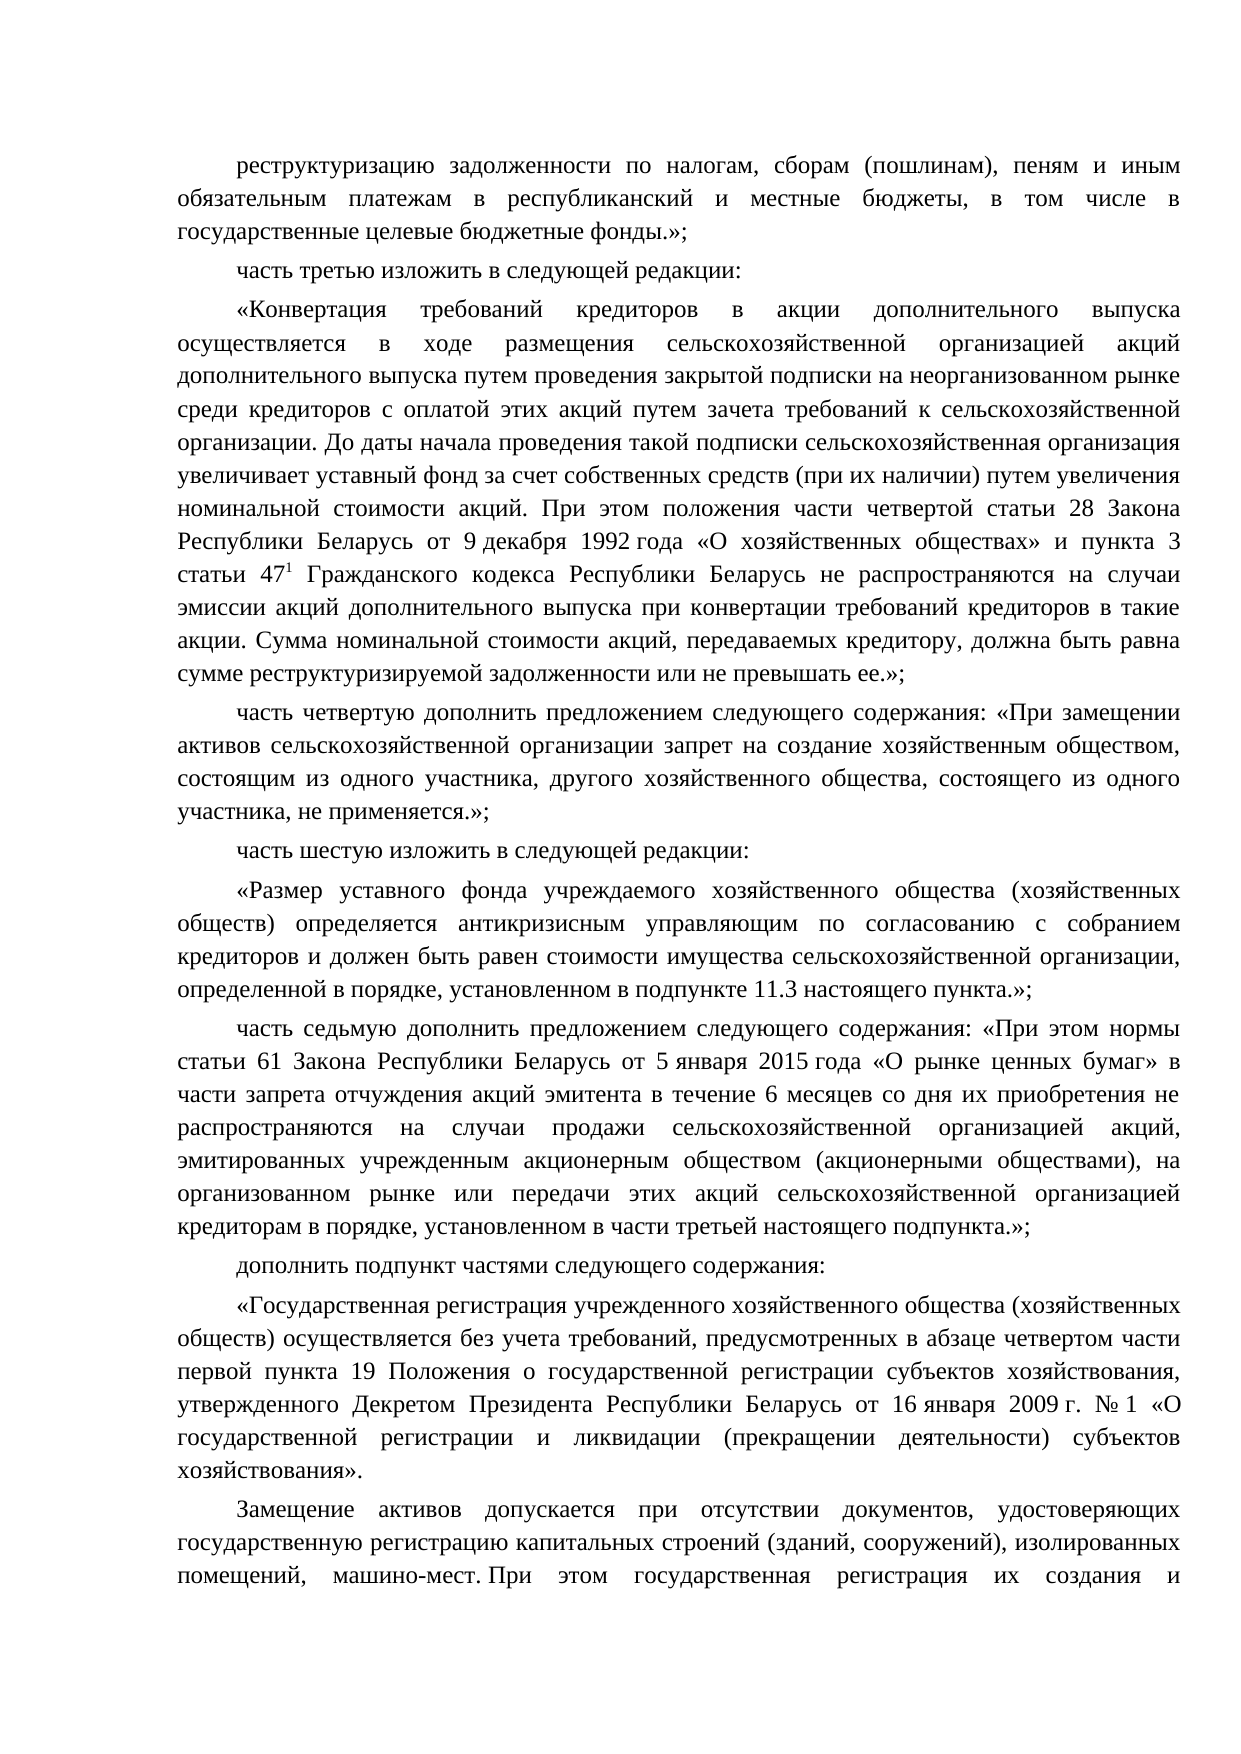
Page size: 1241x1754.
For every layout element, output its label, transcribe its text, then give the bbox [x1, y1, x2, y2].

text «Размер уставного фонда учреждаемого хозяйственного общества (хозяйственных обществ) определяется антикризисным управляющим по согласованию с собранием кредиторов и должен быть равен стоимости имущества сельскохозяйственной организации, определенной в порядке, установленном в подпункте 11.3 настоящего пункта.»; [177, 875, 1181, 1002]
text часть шестую изложить в следующей редакции: [177, 835, 1181, 864]
text часть третью изложить в следующей редакции: [177, 255, 1181, 284]
text часть седьмую дополнить предложением следующего содержания: «При этом нормы статьи 61 Закона Республики Беларусь от 5 января 2015 года «О рынке ценных бумаг» в части запрета отчуждения акций эмитента в течение 6 месяцев со дня их приобретения не распространяются на случаи продажи сельскохозяйственной организацией акций, эмитированных учрежденным акционерным обществом (акционерными обществами), на организованном рынке или передачи этих акций сельскохозяйственной организацией кредиторам в порядке, установленном в части третьей настоящего подпункта.»; [177, 1013, 1181, 1240]
text «Государственная регистрация учрежденного хозяйственного общества (хозяйственных обществ) осуществляется без учета требований, предусмотренных в абзаце четвертом части первой пункта 19 Положения о государственной регистрации субъектов хозяйствования, утвержденного Декретом Президента Республики Беларусь от 16 января 2009 г. № 1 «О государственной регистрации и ликвидации (прекращении деятельности) субъектов хозяйствования». [177, 1290, 1181, 1483]
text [177, 1494, 1181, 1589]
text часть четвертую дополнить предложением следующего содержания: «При замещении активов сельскохозяйственной организации запрет на создание хозяйственным обществом, состоящим из одного участника, другого хозяйственного общества, состоящего из одного участника, не применяется.»; [177, 697, 1181, 825]
text дополнить подпункт частями следующего содержания: [177, 1250, 1181, 1279]
text реструктуризацию задолженности по налогам, сборам (пошлинам), пеням и иным обязательным платежам в республиканский и местные бюджеты, в том числе в государственные целевые бюджетные фонды.»; [177, 150, 1181, 245]
text «Конвертация требований кредиторов в акции дополнительного выпуска осуществляется в ходе размещения сельскохозяйственной организацией акций дополнительного выпуска путем проведения закрытой подписки на неорганизованном рынке среди кредиторов с оплатой этих акций путем зачета требований к сельскохозяйственной организации. До даты начала проведения такой подписки сельскохозяйственная организация увеличивает уставный фонд за счет собственных средств (при их наличии) путем увеличения номинальной стоимости акций. При этом положения части четвертой статьи 28 Закона Республики Беларусь от 9 декабря 1992 года «О хозяйственных обществах» и пункта 3 статьи 471 Гражданского кодекса Республики Беларусь не распространяются на случаи эмиссии акций дополнительного выпуска при конвертации требований кредиторов в такие акции. Сумма номинальной стоимости акций, передаваемых кредитору, должна быть равна сумме реструктуризируемой задолженности или не превышать ее.»; [177, 294, 1181, 687]
